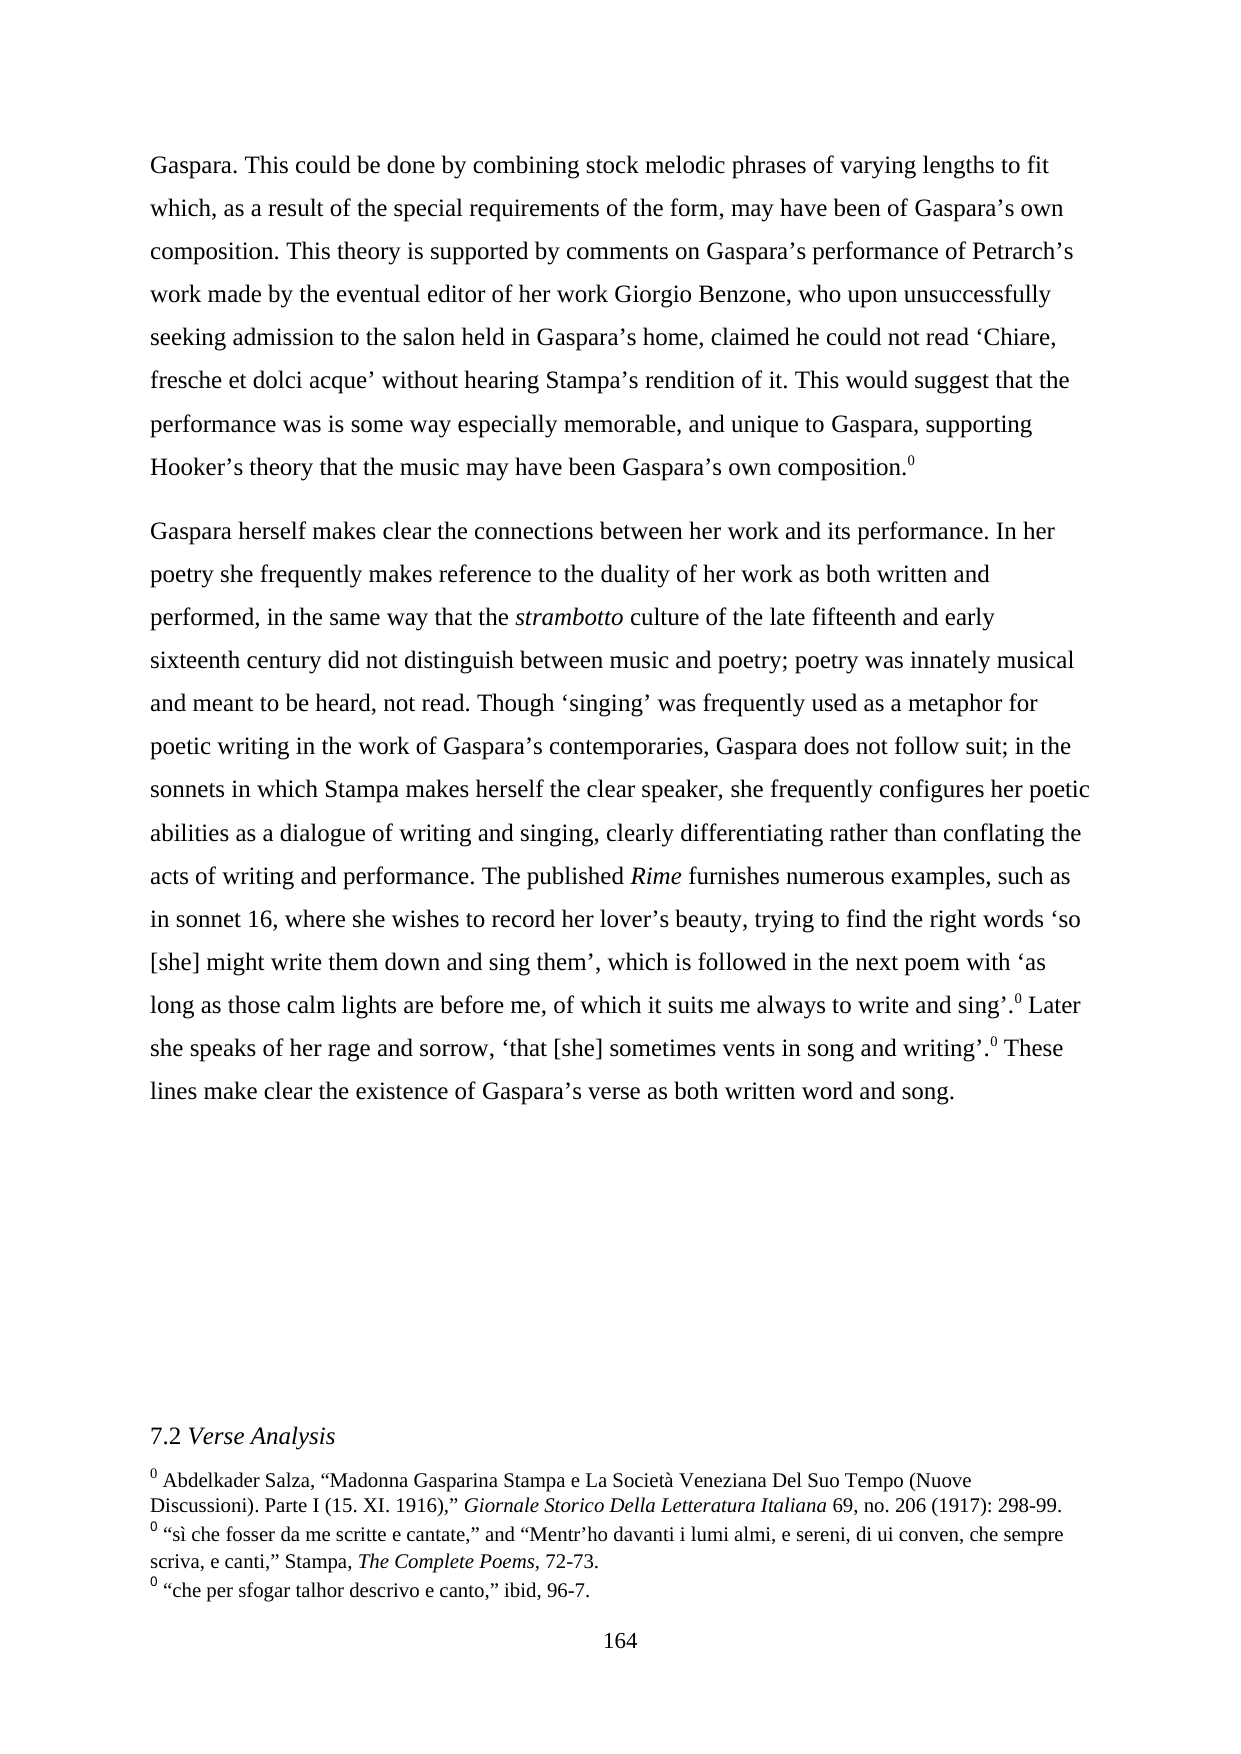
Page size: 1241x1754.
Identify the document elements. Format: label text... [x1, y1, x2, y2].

text 7.2 Verse Analysis [150, 1421, 1090, 1450]
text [150, 150, 1090, 481]
text Gaspara herself makes clear the connections between her work and its performance. In her poetry she frequently makes reference to the duality of her work as both written and performed, in the same way that the strambotto culture of the late fifteenth and early sixteenth century did not distinguish between music and poetry; poetry was innately musical and meant to be heard, not read. Though ‘singing’ was frequently used as a metaphor for poetic writing in the work of Gaspara’s contemporaries, Gaspara does not follow suit; in the sonnets in which Stampa makes herself the clear speaker, she frequently configures her poetic abilities as a dialogue of writing and singing, clearly differentiating rather than conflating the acts of writing and performance. The published Rime furnishes numerous examples, such as in sonnet 16, where she wishes to record her lover’s beauty, trying to find the right words ‘so [she] might write them down and sing them’, which is followed in the next poem with ‘as long as those calm lights are before me, of which it suits me always to write and sing’. Later she speaks of her rage and sorrow, ‘that [she] sometimes vents in song and writing’. These lines make clear the existence of Gaspara’s verse as both written word and song. [150, 516, 1090, 1105]
